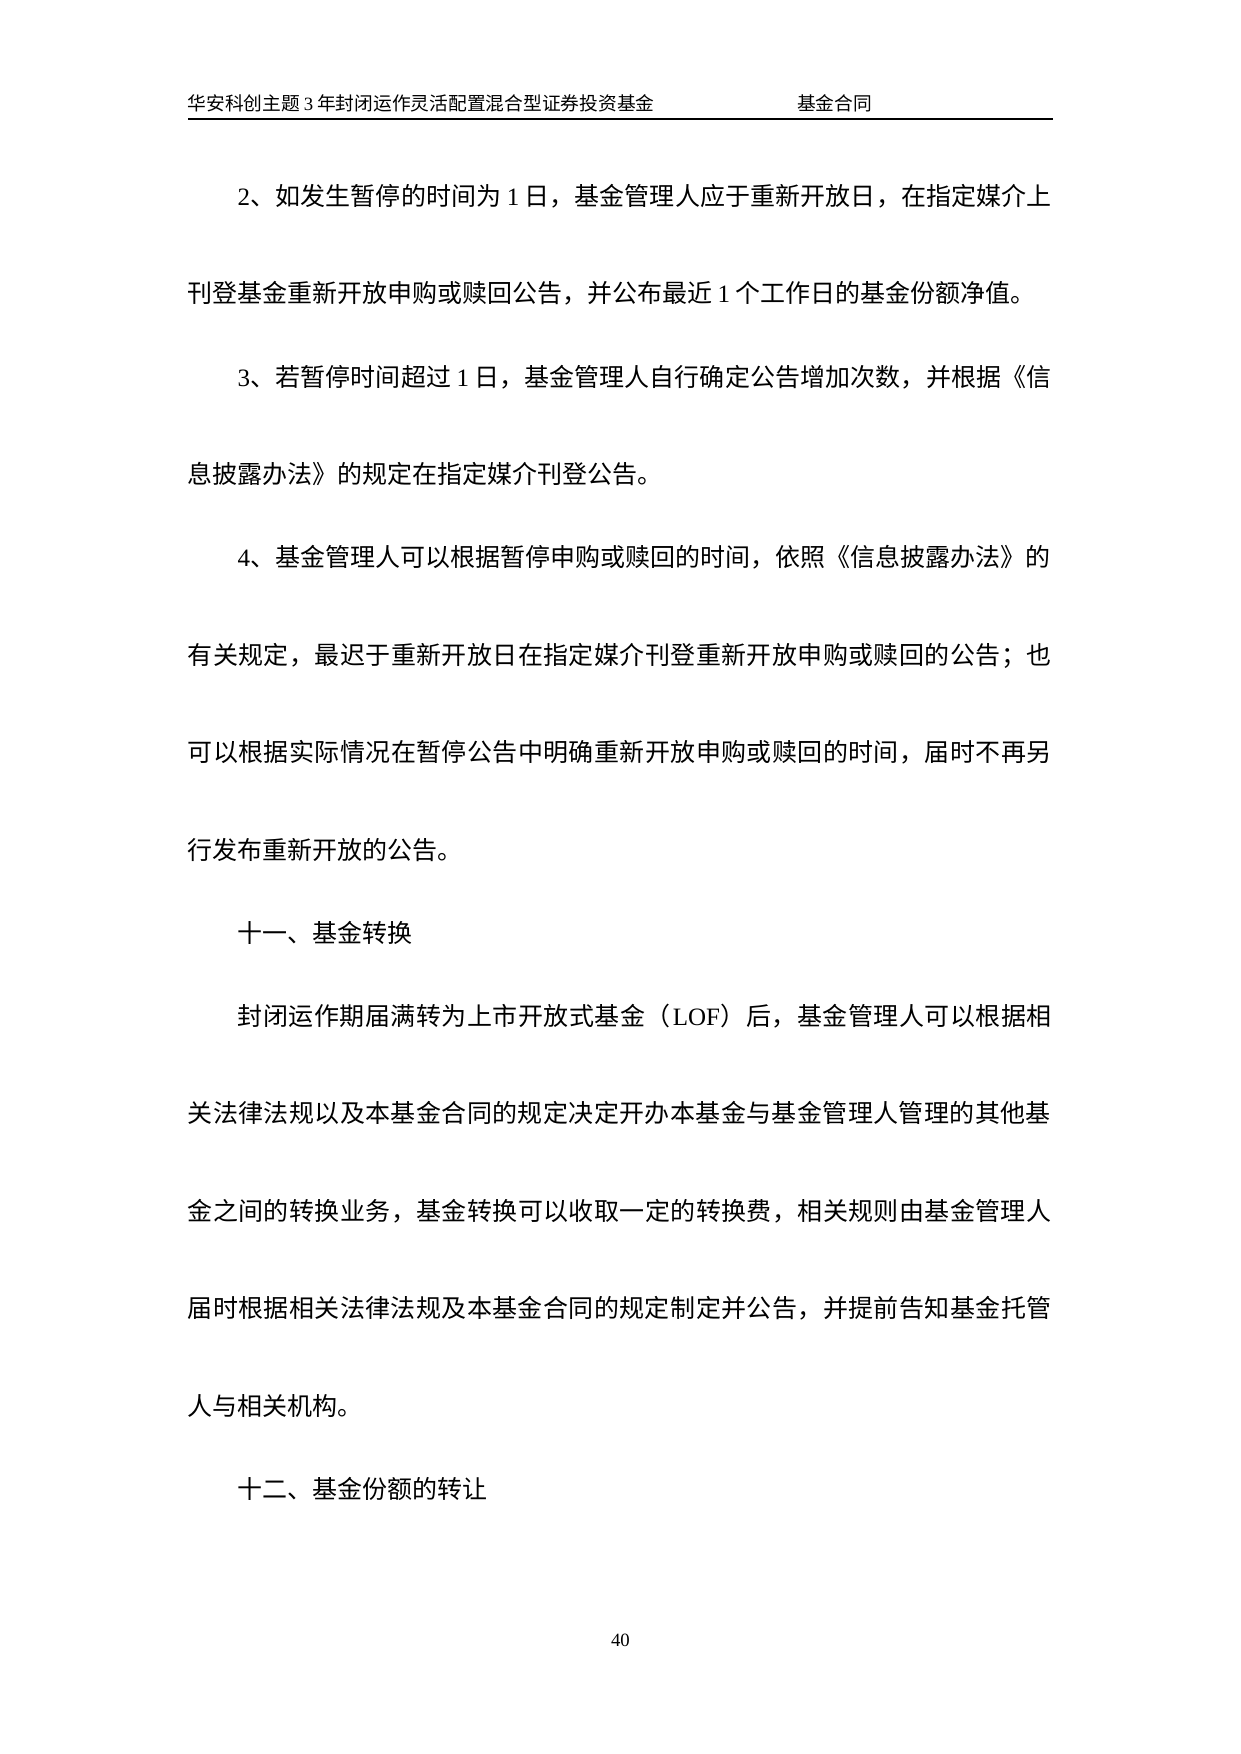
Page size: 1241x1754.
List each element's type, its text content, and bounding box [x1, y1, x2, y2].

text 4、基金管理人可以根据暂停申购或赎回的时间，依照《信息披露办法》的有关规定，最迟于重新开放日在指定媒介刊登重新开放申购或赎回的公告；也可以根据实际情况在暂停公告中明确重新开放申购或赎回的时间，届时不再另行发布重新开放的公告。 [187, 523, 1053, 881]
text 十二、基金份额的转让 [187, 1455, 1053, 1520]
text 十一、基金转换 [187, 899, 1053, 964]
text 2、如发生暂停的时间为1日，基金管理人应于重新开放日，在指定媒介上刊登基金重新开放申购或赎回公告，并公布最近1个工作日的基金份额净值。 [187, 162, 1053, 324]
text 3、若暂停时间超过1日，基金管理人自行确定公告增加次数，并根据《信息披露办法》的规定在指定媒介刊登公告。 [187, 343, 1053, 505]
text 封闭运作期届满转为上市开放式基金（LOF）后，基金管理人可以根据相关法律法规以及本基金合同的规定决定开办本基金与基金管理人管理的其他基金之间的转换业务，基金转换可以收取一定的转换费，相关规则由基金管理人届时根据相关法律法规及本基金合同的规定制定并公告，并提前告知基金托管人与相关机构。 [187, 982, 1053, 1437]
